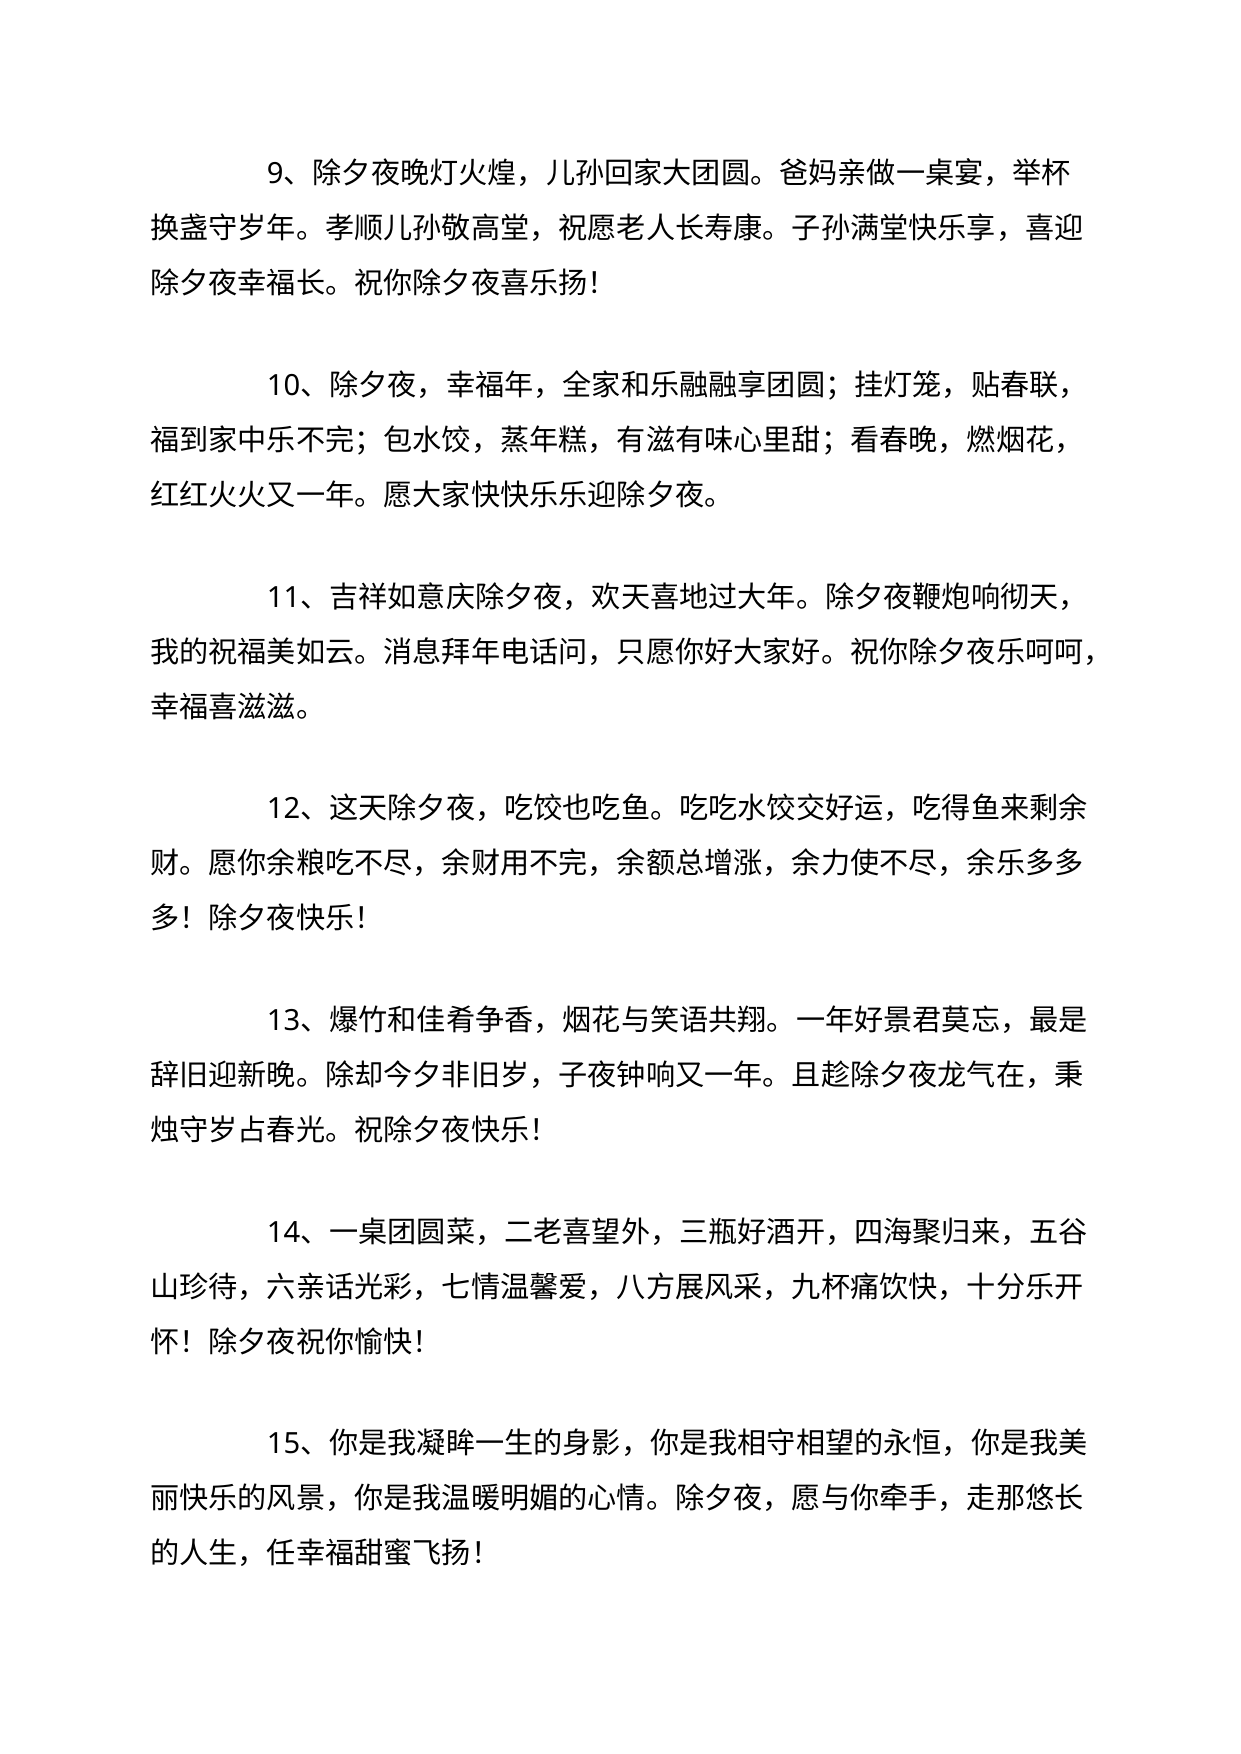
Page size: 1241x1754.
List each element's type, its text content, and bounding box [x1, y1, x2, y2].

text 9、除夕夜晚灯火煌，儿孙回家大团圆。爸妈亲做一桌宴，举杯换盏守岁年。孝顺儿孙敬高堂，祝愿老人长寿康。子孙满堂快乐享，喜迎除夕夜幸福长。祝你除夕夜喜乐扬！ [150, 150, 1090, 302]
text 15、你是我凝眸一生的身影，你是我相守相望的永恒，你是我美丽快乐的风景，你是我温暖明媚的心情。除夕夜，愿与你牵手，走那悠长的人生，任幸福甜蜜飞扬！ [150, 1420, 1090, 1572]
text 14、一桌团圆菜，二老喜望外，三瓶好酒开，四海聚归来，五谷山珍待，六亲话光彩，七情温馨爱，八方展风采，九杯痛饮快，十分乐开怀！除夕夜祝你愉快！ [150, 1208, 1090, 1361]
text 11、吉祥如意庆除夕夜，欢天喜地过大年。除夕夜鞭炮响彻天，我的祝福美如云。消息拜年电话问，只愿你好大家好。祝你除夕夜乐呵呵，幸福喜滋滋。 [150, 573, 1090, 726]
text 12、这天除夕夜，吃饺也吃鱼。吃吃水饺交好运，吃得鱼来剩余财。愿你余粮吃不尽，余财用不完，余额总增涨，余力使不尽，余乐多多多！除夕夜快乐！ [150, 785, 1090, 937]
text 13、爆竹和佳肴争香，烟花与笑语共翔。一年好景君莫忘，最是辞旧迎新晚。除却今夕非旧岁，子夜钟响又一年。且趁除夕夜龙气在，秉烛守岁占春光。祝除夕夜快乐！ [150, 997, 1090, 1149]
text 10、除夕夜，幸福年，全家和乐融融享团圆；挂灯笼，贴春联，福到家中乐不完；包水饺，蒸年糕，有滋有味心里甜；看春晚，燃烟花，红红火火又一年。愿大家快快乐乐迎除夕夜。 [150, 362, 1090, 514]
